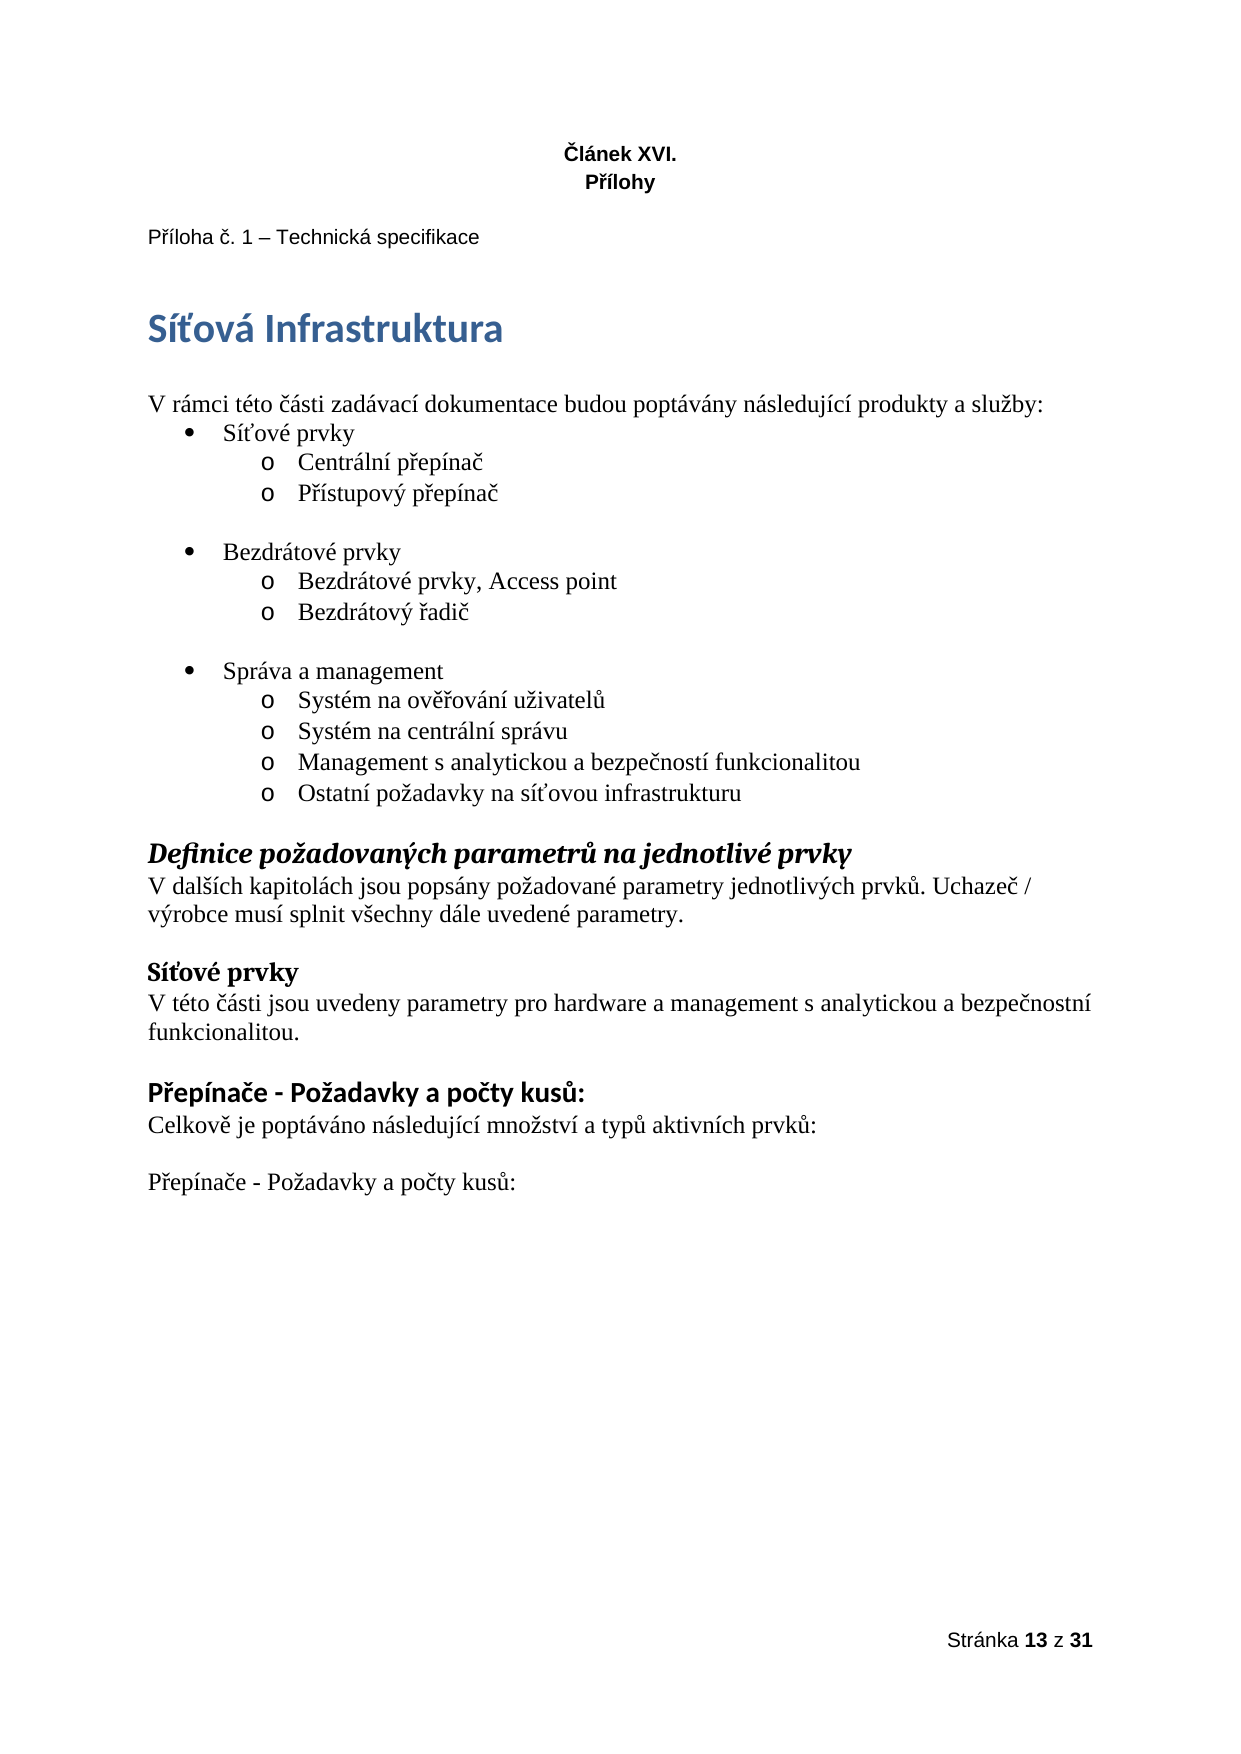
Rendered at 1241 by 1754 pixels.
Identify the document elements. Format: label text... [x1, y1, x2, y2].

list Systém na centrální správu [260, 716, 1092, 747]
subtitle Přepínače - Požadavky a počty kusů: [148, 1074, 1092, 1110]
list Systém na ověřování uživatelů [260, 685, 1092, 716]
text V rámci této části zadávací dokumentace budou poptávány následující produkty a služby: [148, 389, 1092, 418]
text Přílohy [148, 169, 1092, 193]
text Článek XVI. [148, 142, 1092, 166]
list Bezdrátové prvky, Access point [260, 566, 1092, 597]
list Přístupový přepínač [260, 478, 1092, 508]
subtitle Definice požadovaných parametrů na jednotlivé prvky [148, 837, 1092, 871]
list Bezdrátové prvky [185, 537, 1092, 566]
list Správa a management [185, 656, 1092, 685]
list Management s analytickou a bezpečností funkcionalitou [260, 747, 1092, 778]
text V této části jsou uvedeny parametry pro hardware a management s analytickou a bezpečnostní funkcionalitou. [148, 988, 1092, 1046]
text Přepínače - Požadavky a počty kusů: [148, 1167, 1092, 1196]
text Celkově je poptáváno následující množství a typů aktivních prvků: [148, 1110, 1092, 1139]
subtitle Síťová Infrastruktura [148, 302, 1092, 353]
list Bezdrátový řadič [260, 597, 1092, 628]
list Centrální přepínač [260, 447, 1092, 478]
list Ostatní požadavky na síťovou infrastrukturu [260, 778, 1092, 808]
list Síťové prvky [185, 418, 1092, 447]
text Příloha č. 1 – Technická specifikace [148, 224, 1092, 248]
text V dalších kapitolách jsou popsány požadované parametry jednotlivých prvků. Uchazeč / výrobce musí splnit všechny dále uvedené parametry. [148, 871, 1092, 928]
subtitle Síťové prvky [148, 957, 1092, 988]
